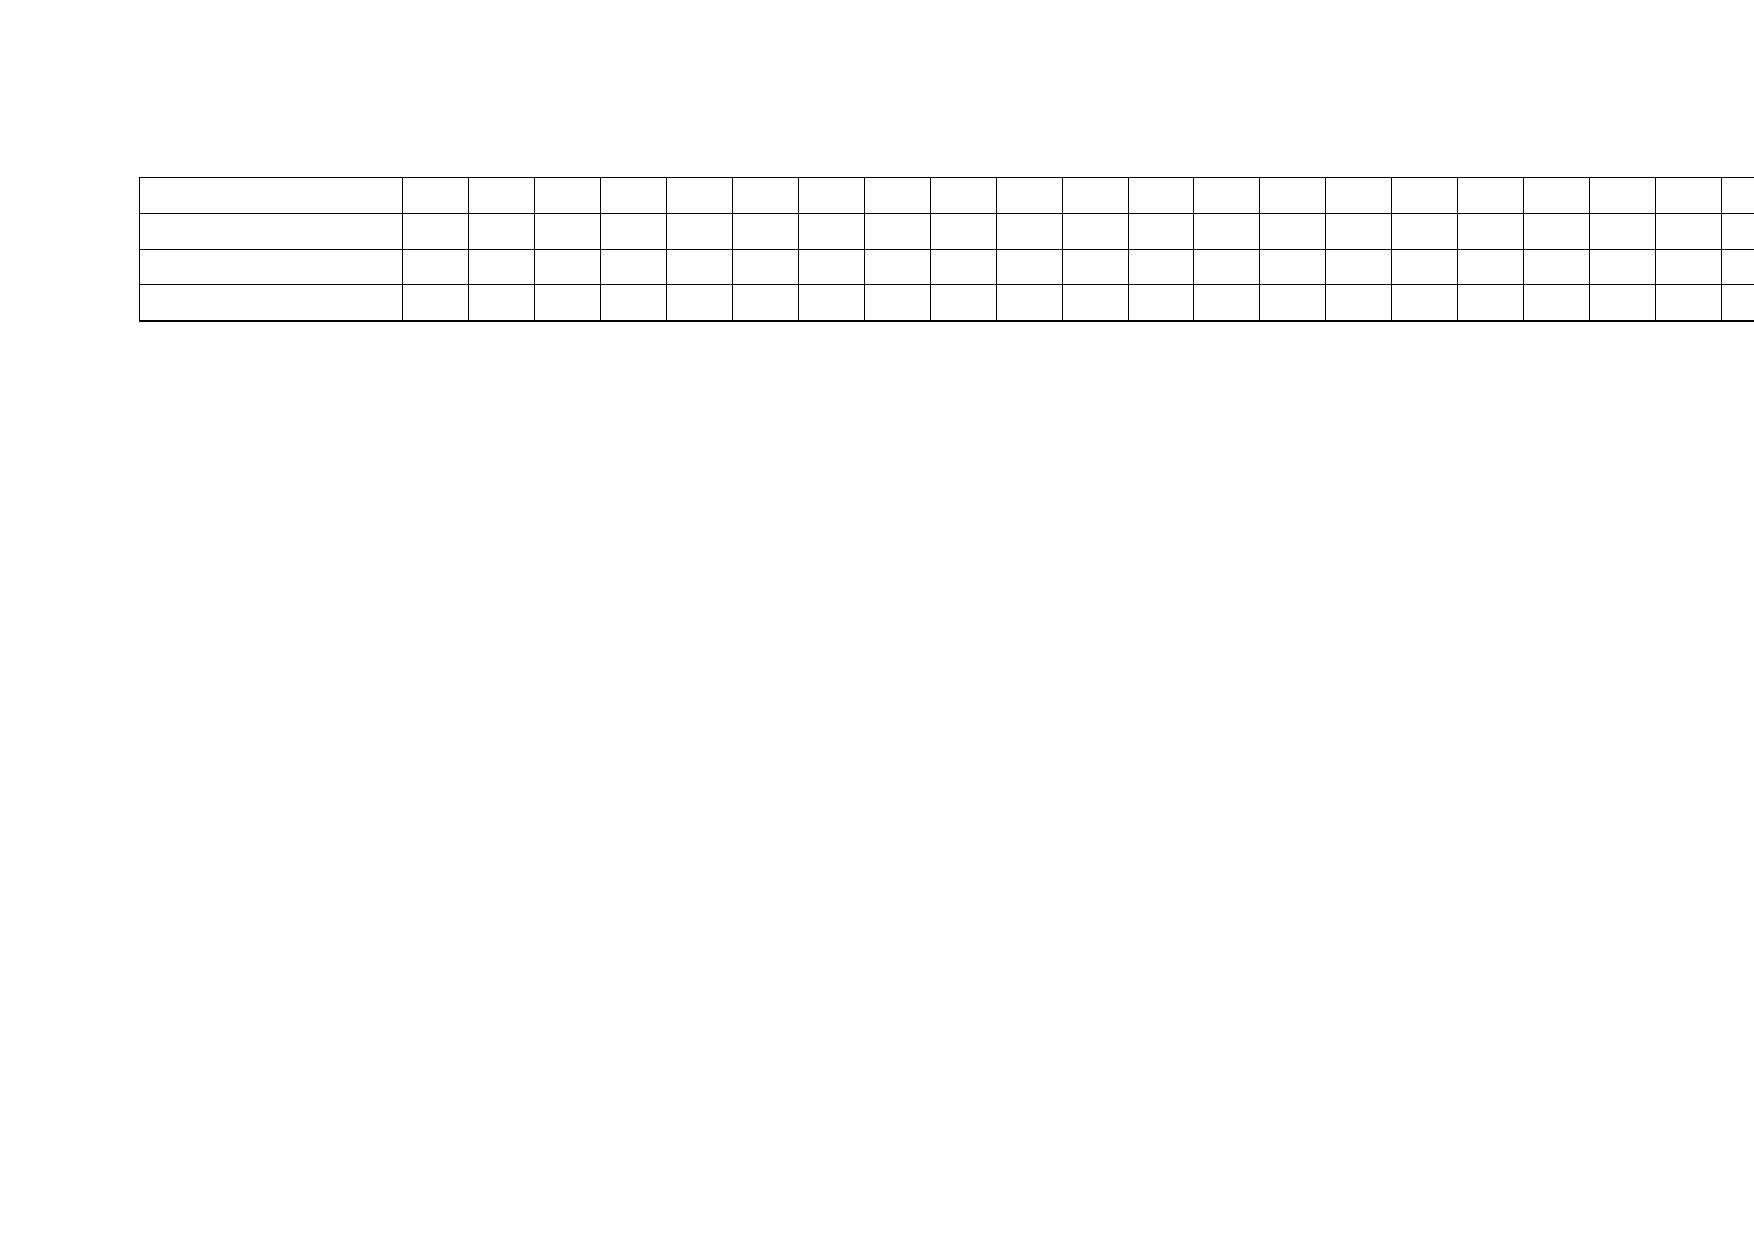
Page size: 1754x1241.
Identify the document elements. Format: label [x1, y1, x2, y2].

table_cell [1129, 285, 1193, 320]
table_cell [1063, 285, 1128, 320]
table_cell [1590, 285, 1655, 320]
table_cell [667, 178, 732, 213]
table_cell [403, 214, 468, 249]
table_cell [733, 250, 798, 284]
table_cell [1392, 285, 1457, 320]
table_cell [1260, 285, 1325, 320]
table_cell [140, 178, 402, 213]
table_cell [469, 178, 534, 213]
table_cell [1656, 250, 1721, 284]
table_cell [535, 250, 600, 284]
table_cell [140, 214, 402, 249]
table_cell [1656, 178, 1721, 213]
table_cell [667, 250, 732, 284]
table_cell [931, 214, 996, 249]
table_cell [535, 178, 600, 213]
table_cell [997, 250, 1062, 284]
table_cell [799, 250, 864, 284]
table_cell [799, 178, 864, 213]
table_cell [469, 250, 534, 284]
table_cell [403, 178, 468, 213]
table_cell [865, 178, 930, 213]
table_cell [799, 285, 864, 320]
table_cell [1063, 178, 1128, 213]
table_cell [1722, 250, 1754, 284]
table_cell [1326, 285, 1391, 320]
table_cell [1194, 178, 1259, 213]
table_cell [733, 178, 798, 213]
table_cell [1063, 214, 1128, 249]
table_cell [1656, 214, 1721, 249]
table_cell [1458, 214, 1523, 249]
table_cell [733, 214, 798, 249]
table_cell [997, 285, 1062, 320]
table_cell [865, 285, 930, 320]
table_cell [140, 285, 402, 320]
table_cell [1129, 250, 1193, 284]
table_cell [1722, 285, 1754, 320]
table_cell [1194, 285, 1259, 320]
table_cell [1260, 178, 1325, 213]
table_cell [865, 250, 930, 284]
table_cell [799, 214, 864, 249]
table_cell [403, 285, 468, 320]
table_cell [931, 250, 996, 284]
table_cell [1458, 285, 1523, 320]
table_cell [1129, 214, 1193, 249]
table_cell [140, 250, 402, 284]
table_cell [601, 178, 666, 213]
table_cell [1722, 178, 1754, 213]
table_cell [601, 250, 666, 284]
table_cell [1458, 178, 1523, 213]
table_cell [1194, 250, 1259, 284]
table_cell [601, 214, 666, 249]
table_cell [1722, 214, 1754, 249]
table_cell [1524, 214, 1589, 249]
table_cell [469, 285, 534, 320]
table_cell [469, 214, 534, 249]
table_cell [1326, 214, 1391, 249]
table_cell [1260, 214, 1325, 249]
table_cell [1392, 178, 1457, 213]
table_cell [1524, 250, 1589, 284]
table_cell [1590, 250, 1655, 284]
table_cell [1524, 285, 1589, 320]
table_cell [1524, 178, 1589, 213]
table_cell [931, 178, 996, 213]
table_cell [1260, 250, 1325, 284]
table_cell [1590, 178, 1655, 213]
table_cell [535, 214, 600, 249]
table_cell [1458, 250, 1523, 284]
table_cell [1194, 214, 1259, 249]
table_cell [865, 214, 930, 249]
table_cell [667, 285, 732, 320]
table_cell [1129, 178, 1193, 213]
table_cell [535, 285, 600, 320]
table_cell [403, 250, 468, 284]
table_cell [1326, 250, 1391, 284]
table_cell [1392, 250, 1457, 284]
table_cell [601, 285, 666, 320]
table_cell [1063, 250, 1128, 284]
table_cell [1590, 214, 1655, 249]
table_cell [1326, 178, 1391, 213]
table_cell [667, 214, 732, 249]
table_cell [931, 285, 996, 320]
table_cell [1392, 214, 1457, 249]
table_cell [997, 214, 1062, 249]
table_cell [733, 285, 798, 320]
table_cell [1656, 285, 1721, 320]
table_cell [997, 178, 1062, 213]
